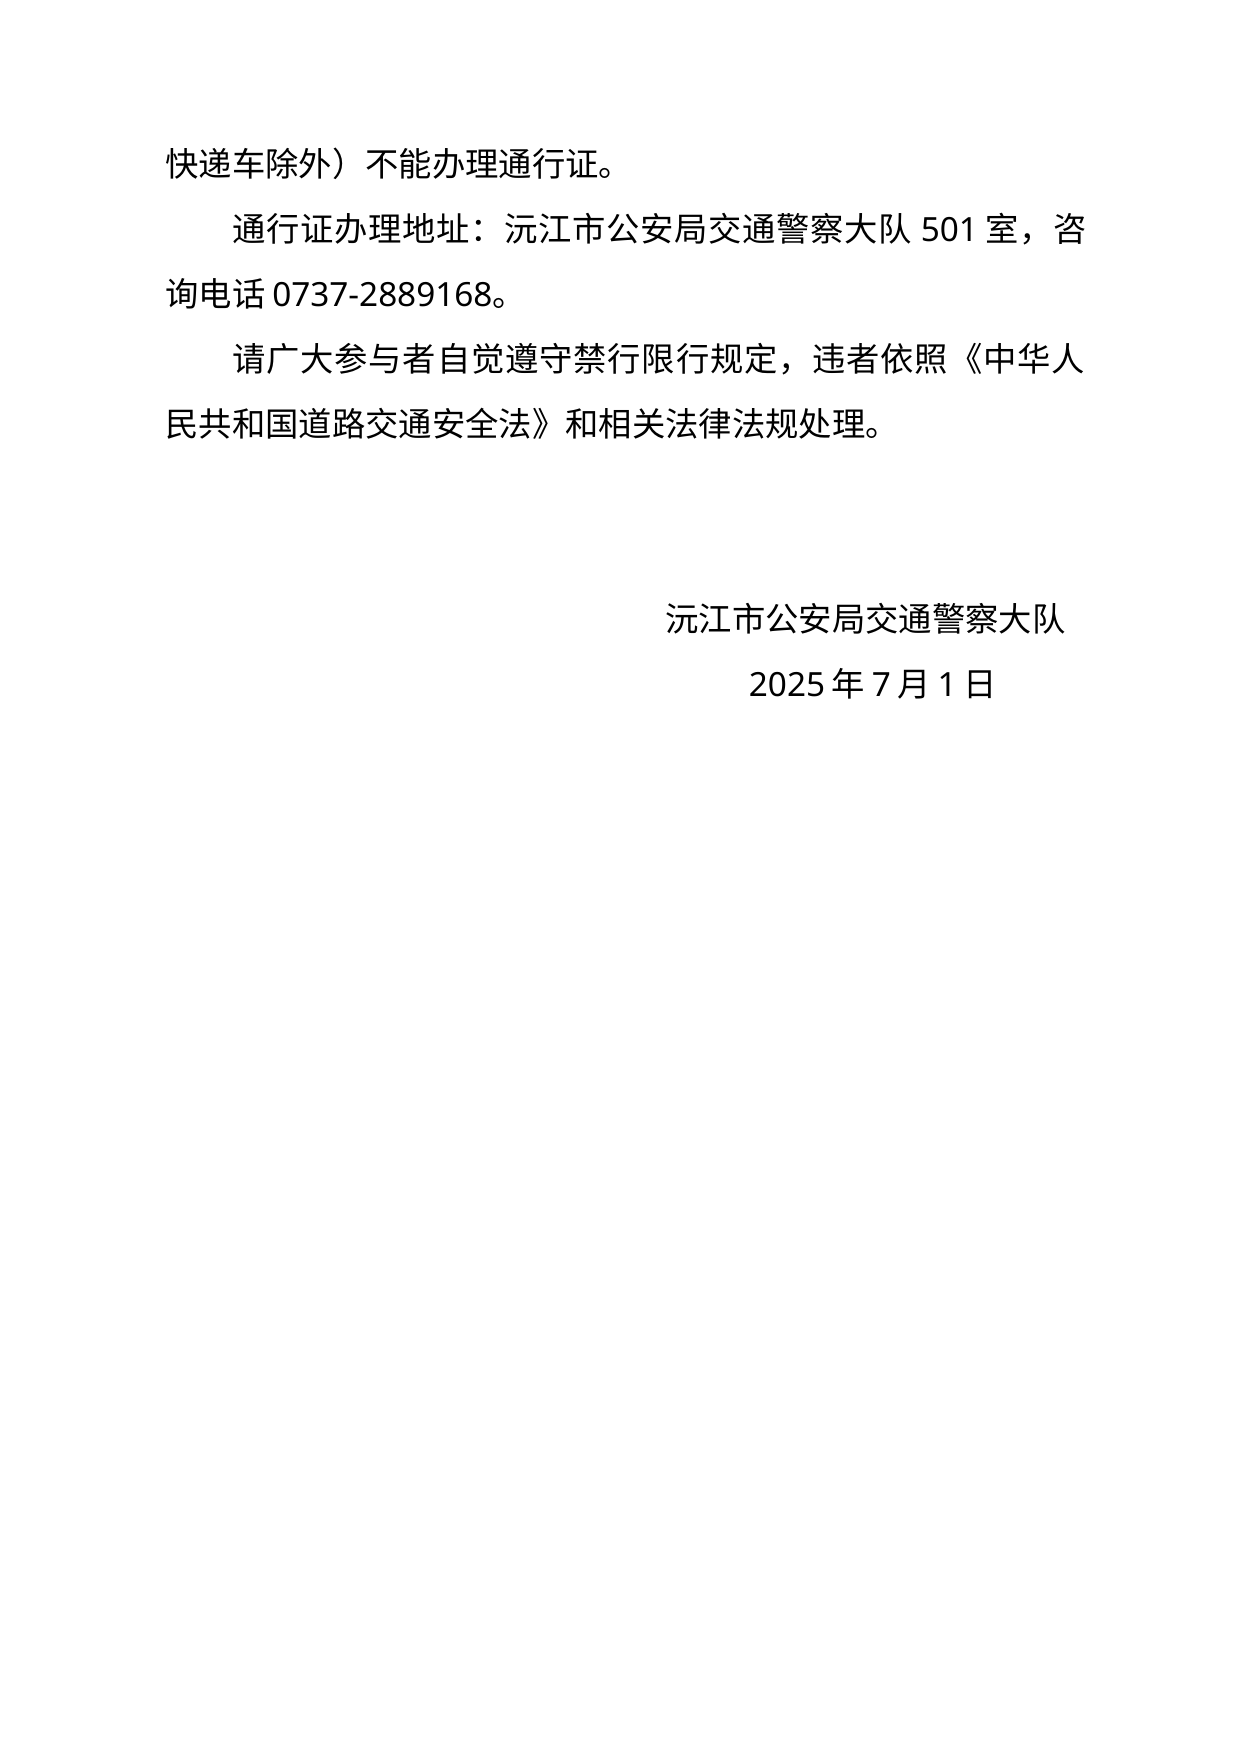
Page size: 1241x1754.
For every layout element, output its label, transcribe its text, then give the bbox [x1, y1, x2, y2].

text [165, 130, 1087, 195]
text 请广大参与者自觉遵守禁行限行规定，违者依照《中华人民共和国道路交通安全法》和相关法律法规处理。 [165, 325, 1087, 455]
text 沅江市公安局交通警察大队 [165, 585, 1087, 650]
text 通行证办理地址：沅江市公安局交通警察大队501室，咨询电话0737-2889168。 [165, 195, 1087, 325]
text 2025年7月1日 [165, 650, 1087, 715]
